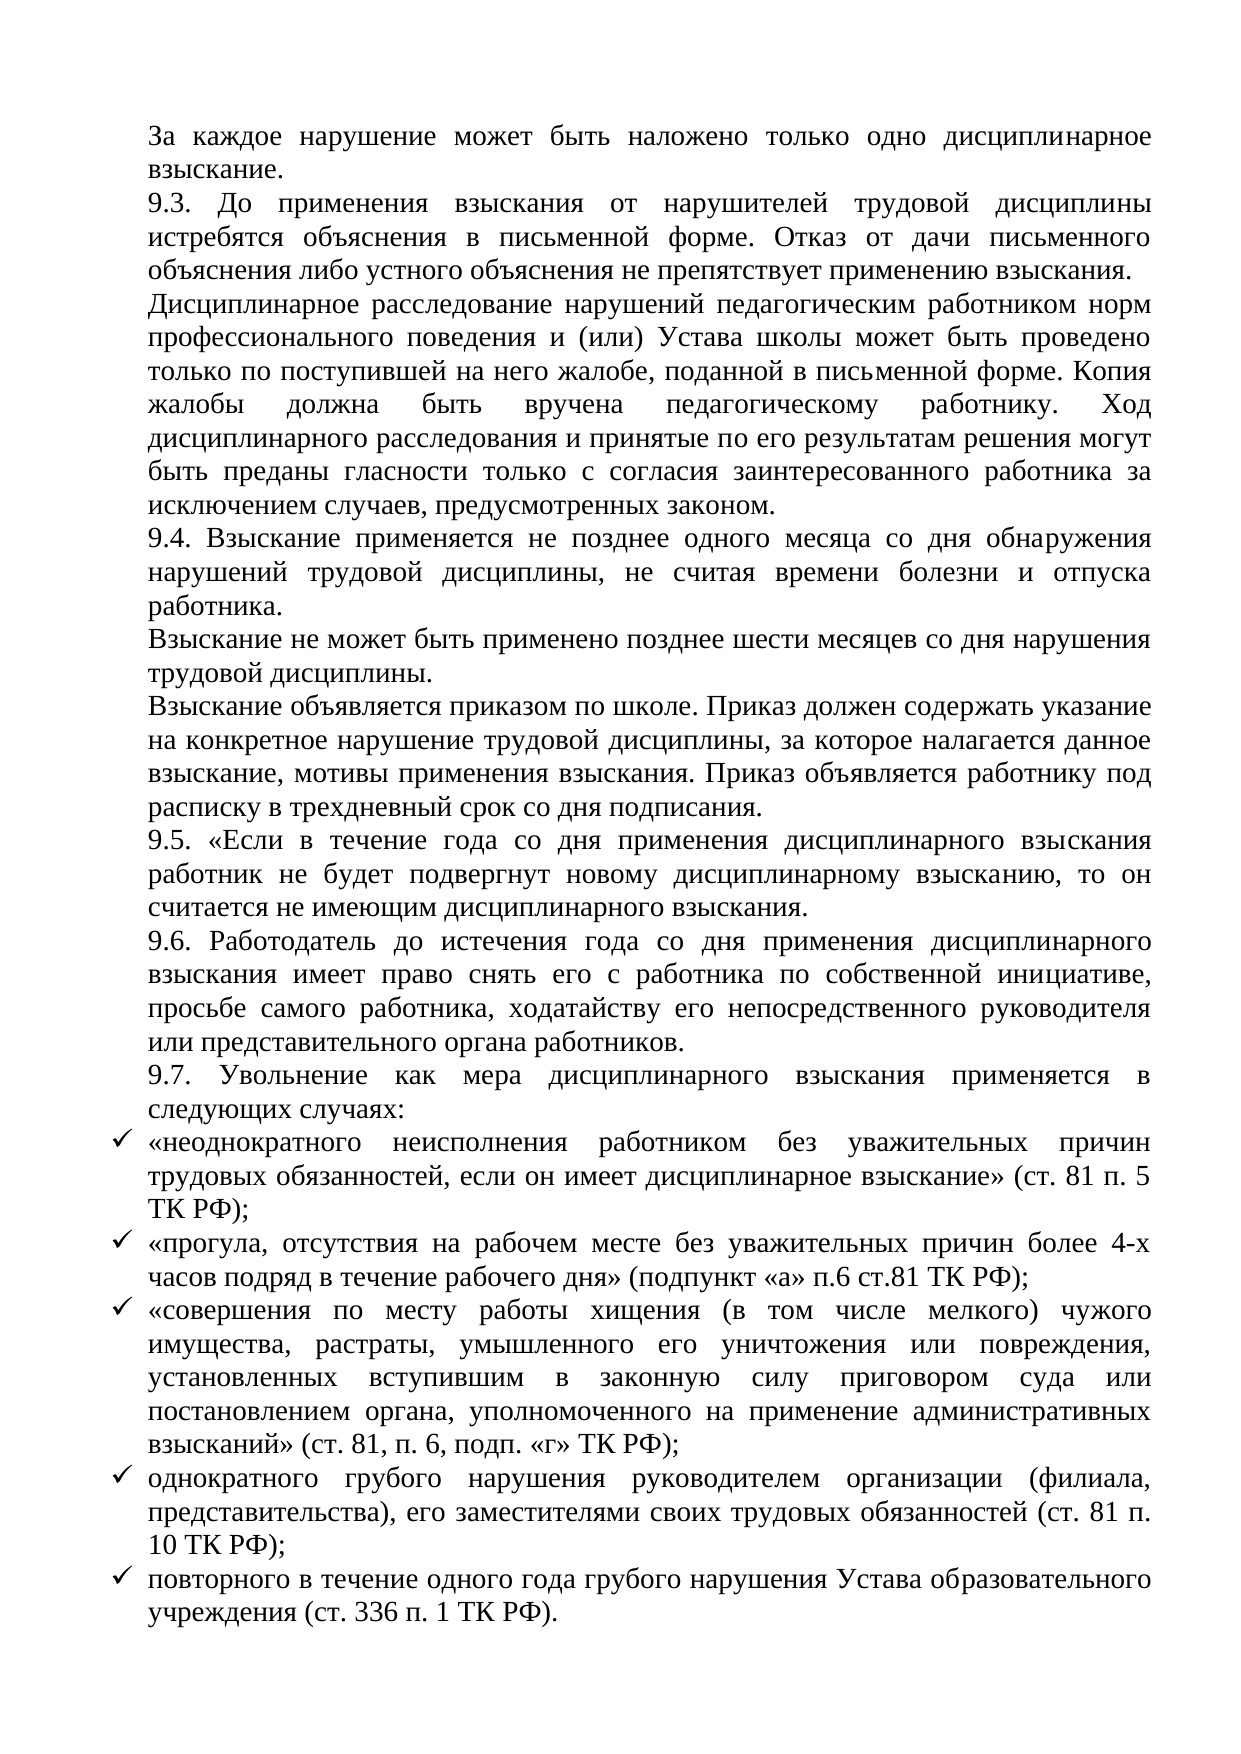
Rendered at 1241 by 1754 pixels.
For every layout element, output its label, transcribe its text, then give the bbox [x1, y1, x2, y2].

text Взыскание не может быть применено позднее шести месяцев со дня нарушения трудовой дисциплины. [148, 621, 1152, 688]
text 9.7. Увольнение как мера дисциплинарного взыскания применяется в следующих случаях: [148, 1057, 1152, 1124]
list «прогула, отсутствия на рабочем месте без уважительных причин более 4-х часов подряд в течение рабочего дня» (подпункт «а» п.6 ст.81 ТК PФ); [110, 1225, 1152, 1292]
list «неоднократного неисполнения работником без уважительных причин трудовых обязанностей, если он имеет дисциплинарное взыскание» (ст. 81 п. 5 ТК PФ); [110, 1124, 1152, 1225]
text 9.5. «Если в течение года со дня применения дисциплинарного взыскания работник нe будет подвергнут новому дисциплинарному взысканию, то он считается нe имеющим дисциплинарного взыскания. [148, 822, 1152, 923]
text Дисциплинарное расследование нарушений педагогическим работником норм профессионального поведения и (или) Устава школы может быть проведено только пo поступившей на него жалобе, поданной в письменной форме. Копия жалобы должна быть вручена педагогическому работнику. Ход дисциплинарного расследования и принятые пo его результатам решения могут быть преданы гласности только с согласия заинтересованного работника за исключением случаев, предусмотренных законом. [148, 286, 1152, 521]
text 9.6. Работодатель до истечения года со дня применения дисциплинарного взыскания имеет право снять его с работника по собственной инициативе, просьбе самого работника, ходатайству его непосредственного руководителя или представительного органа работников. [148, 923, 1152, 1057]
list однократного грубого нарушения руководителем организации (филиала, представительства), его заместителями своих трудовых обязанностей (ст. 81 п. 10 ТК PФ); [110, 1460, 1152, 1561]
text 9.3. До применения взыскания от нарушителей трудовой дисциплины истребятся объяснения в письменной форме. Отказ от дачи письменного объяснения либо устного объяснения не препятствует применению взыскания. [148, 185, 1152, 286]
text Взыскание объявляется приказом пo школе. Приказ должен содержать указание на конкретное нарушение трудовой дисциплины, за которое налагается данное взыскание, мотивы применения взыскания. Приказ объявляется работнику под расписку в трехдневный срок со дня подписания. [148, 688, 1152, 822]
text 9.4. Взыскание применяется нe позднее одного месяца со дня обнаружения нарушений трудовой дисциплины, не считая времени болезни и отпуска работника. [148, 521, 1152, 621]
list повторного в течение одного года грубого нарушения Устава образовательного учреждения (ст. 336 п. 1 ТК PФ). [110, 1561, 1152, 1628]
text За каждое нарушение может быть наложено только одно дисциплинарное взыскание. [148, 118, 1152, 185]
list «совершения пo месту работы хищения (в том числе мелкого) чужого имущества, растраты, умышленного его уничтожения или повреждения, установленных встyпившим в законную силу приговором суда или постановлением органа, уполномоченного на применение административных взысканий» (ст. 81, п. 6, подп. «г» ТК PФ); [110, 1292, 1152, 1460]
